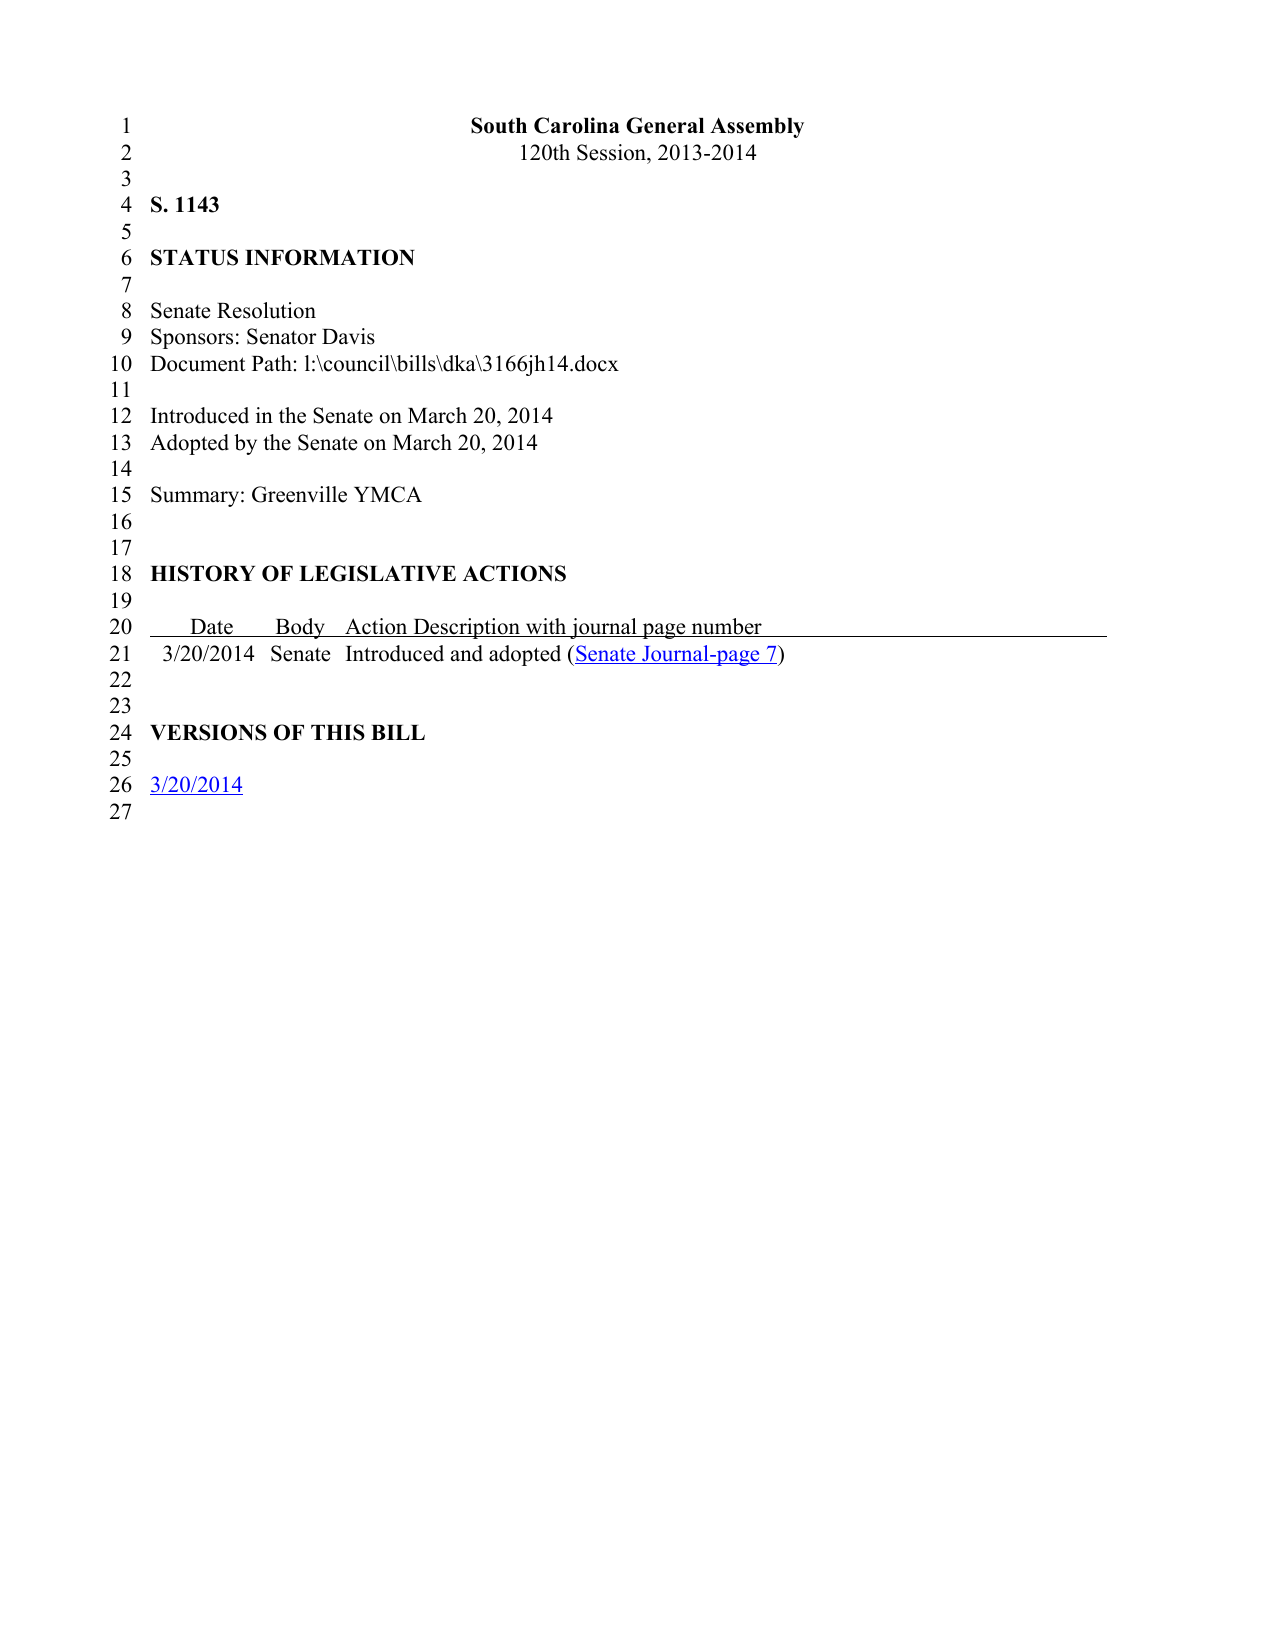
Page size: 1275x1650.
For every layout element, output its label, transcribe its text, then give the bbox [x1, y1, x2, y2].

text S. 1143 [150, 192, 1125, 218]
text Summary: Greenville YMCA [150, 481, 1125, 508]
text Introduced in the Senate on March 20, 2014 [150, 402, 1125, 429]
text HISTORY OF LEGISLATIVE ACTIONS [150, 561, 1125, 587]
text Date Body Action Description with journal page number [150, 613, 1125, 639]
text STATUS INFORMATION [150, 244, 1125, 271]
text 120th Session, 2013-2014 [150, 139, 1125, 165]
text Document Path: l:\council\bills\dka\3166jh14.docx [150, 350, 1125, 376]
text South Carolina General Assembly [150, 112, 1125, 139]
text VERSIONS OF THIS BILL [150, 719, 1125, 745]
text 3/20/2014 Senate Introduced and adopted (Senate Journal-page 7) [150, 639, 1125, 666]
text Sponsors: Senator Davis [150, 323, 1125, 350]
text Senate Resolution [150, 297, 1125, 323]
text 3/20/2014 [150, 771, 1125, 798]
text Adopted by the Senate on March 20, 2014 [150, 429, 1125, 455]
